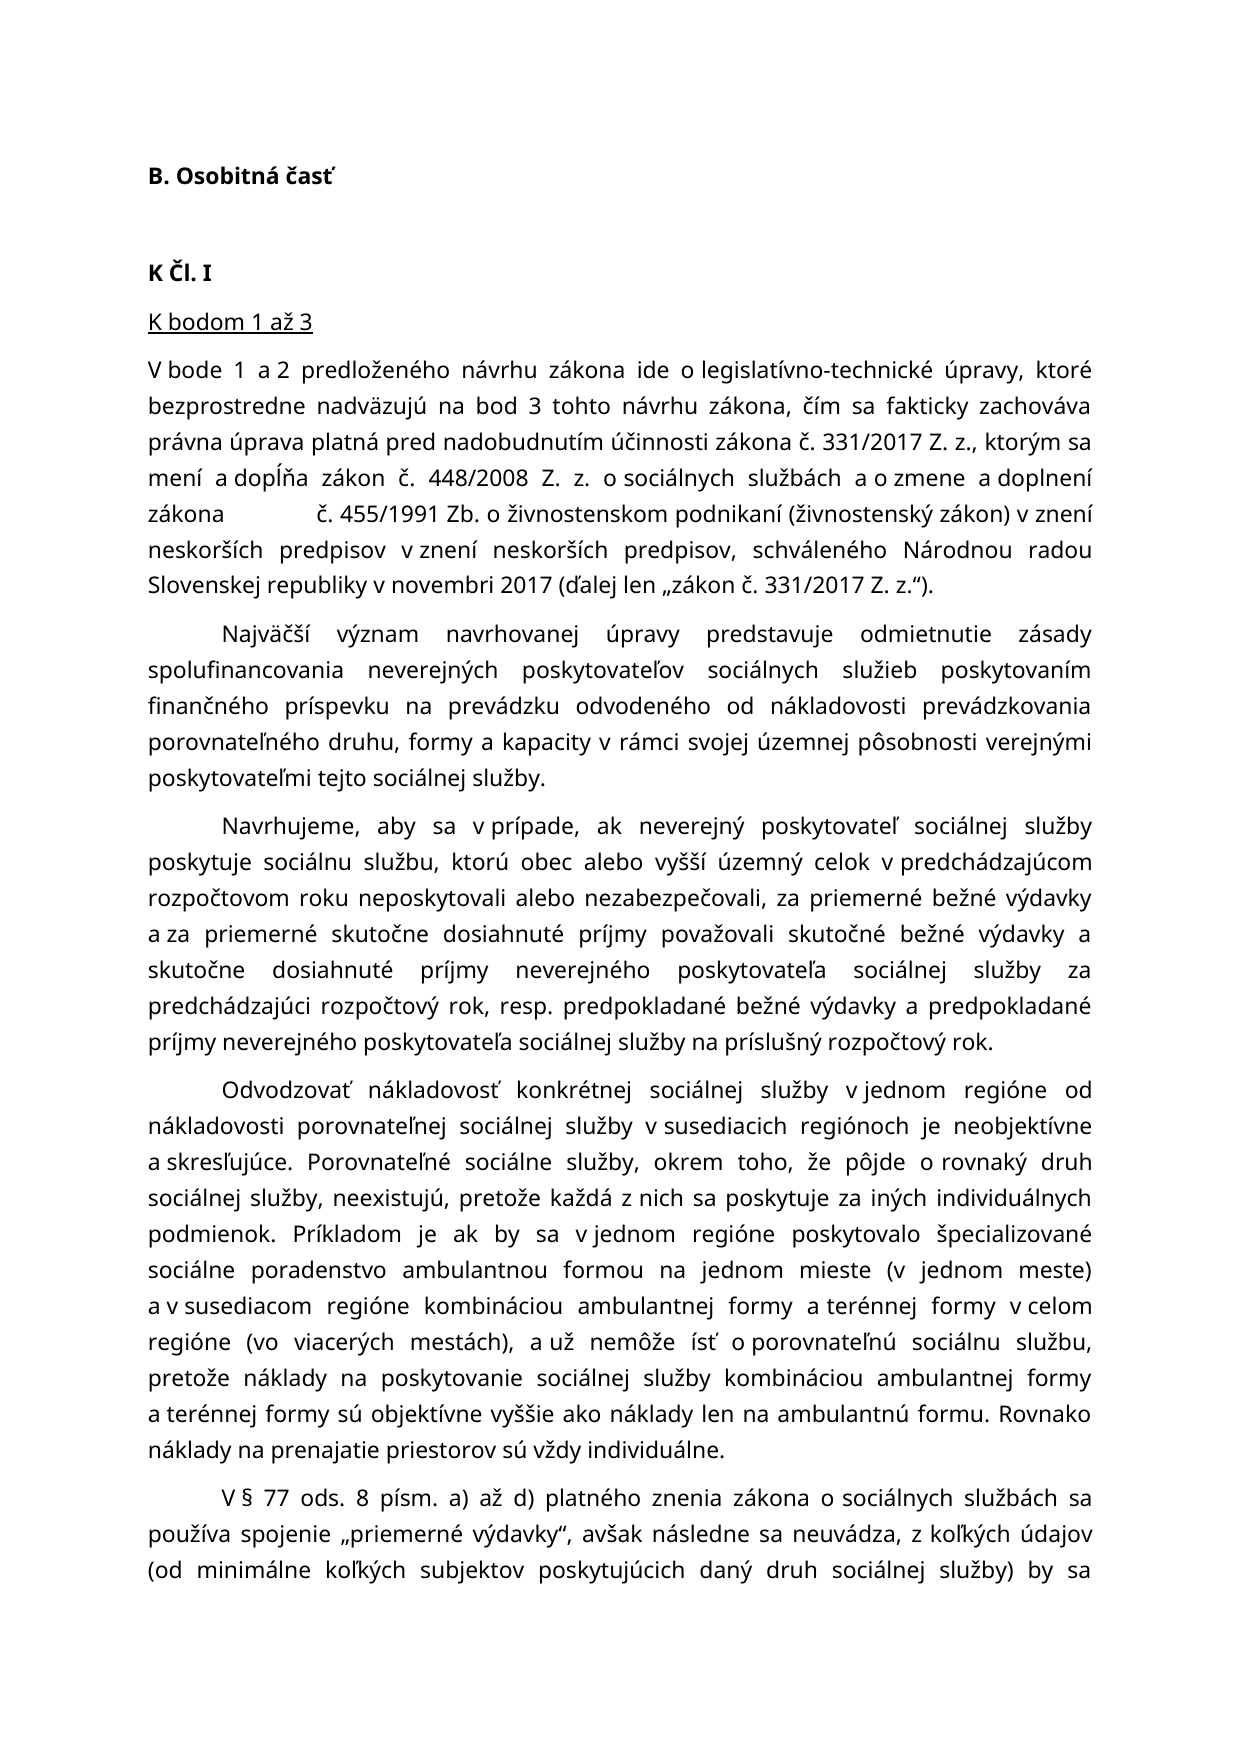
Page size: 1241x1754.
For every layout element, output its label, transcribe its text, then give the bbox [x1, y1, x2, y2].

text Odvodzovať nákladovosť konkrétnej sociálnej služby v jednom regióne od nákladovosti porovnateľnej sociálnej služby v susediacich regiónoch je neobjektívne a skresľujúce. Porovnateľné sociálne služby, okrem toho, že pôjde o rovnaký druh sociálnej služby, neexistujú, pretože každá z nich sa poskytuje za iných individuálnych podmienok. Príkladom je ak by sa v jednom regióne poskytovalo špecializované sociálne poradenstvo ambulantnou formou na jednom mieste (v jednom meste) a v susediacom regióne kombináciou ambulantnej formy a terénnej formy v celom regióne (vo viacerých mestách), a už nemôže ísť o porovnateľnú sociálnu službu, pretože náklady na poskytovanie sociálnej služby kombináciou ambulantnej formy a terénnej formy sú objektívne vyššie ako náklady len na ambulantnú formu. Rovnako náklady na prenajatie priestorov sú vždy individuálne. [148, 1074, 1093, 1465]
text Navrhujeme, aby sa v prípade, ak neverejný poskytovateľ sociálnej služby poskytuje sociálnu službu, ktorú obec alebo vyšší územný celok v predchádzajúcom rozpočtovom roku neposkytovali alebo nezabezpečovali, za priemerné bežné výdavky a za priemerné skutočne dosiahnuté príjmy považovali skutočné bežné výdavky a skutočne dosiahnuté príjmy neverejného poskytovateľa sociálnej služby za predchádzajúci rozpočtový rok, resp. predpokladané bežné výdavky a predpokladané príjmy neverejného poskytovateľa sociálnej služby na príslušný rozpočtový rok. [148, 810, 1093, 1057]
text B. Osobitná časť [148, 160, 1093, 191]
text K bodom 1 až 3 [148, 305, 1093, 337]
text V bode 1 a 2 predloženého návrhu zákona ide o legislatívno-technické úpravy, ktoré bezprostredne nadväzujú na bod 3 tohto návrhu zákona, čím sa fakticky zachováva právna úprava platná pred nadobudnutím účinnosti zákona č. 331/2017 Z. z., ktorým sa mení a dopĺňa zákon č. 448/2008 Z. z. o sociálnych službách a o zmene a doplnení zákona č. 455/1991 Zb. o živnostenskom podnikaní (živnostenský zákon) v znení neskorších predpisov v znení neskorších predpisov, schváleného Národnou radou Slovenskej republiky v novembri 2017 (ďalej len „zákon č. 331/2017 Z. z.“). [148, 354, 1093, 601]
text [148, 1482, 1093, 1585]
text Najväčší význam navrhovanej úpravy predstavuje odmietnutie zásady spolufinancovania neverejných poskytovateľov sociálnych služieb poskytovaním finančného príspevku na prevádzku odvodeného od nákladovosti prevádzkovania porovnateľného druhu, formy a kapacity v rámci svojej územnej pôsobnosti verejnými poskytovateľmi tejto sociálnej služby. [148, 618, 1093, 793]
text K Čl. I [148, 257, 1093, 288]
